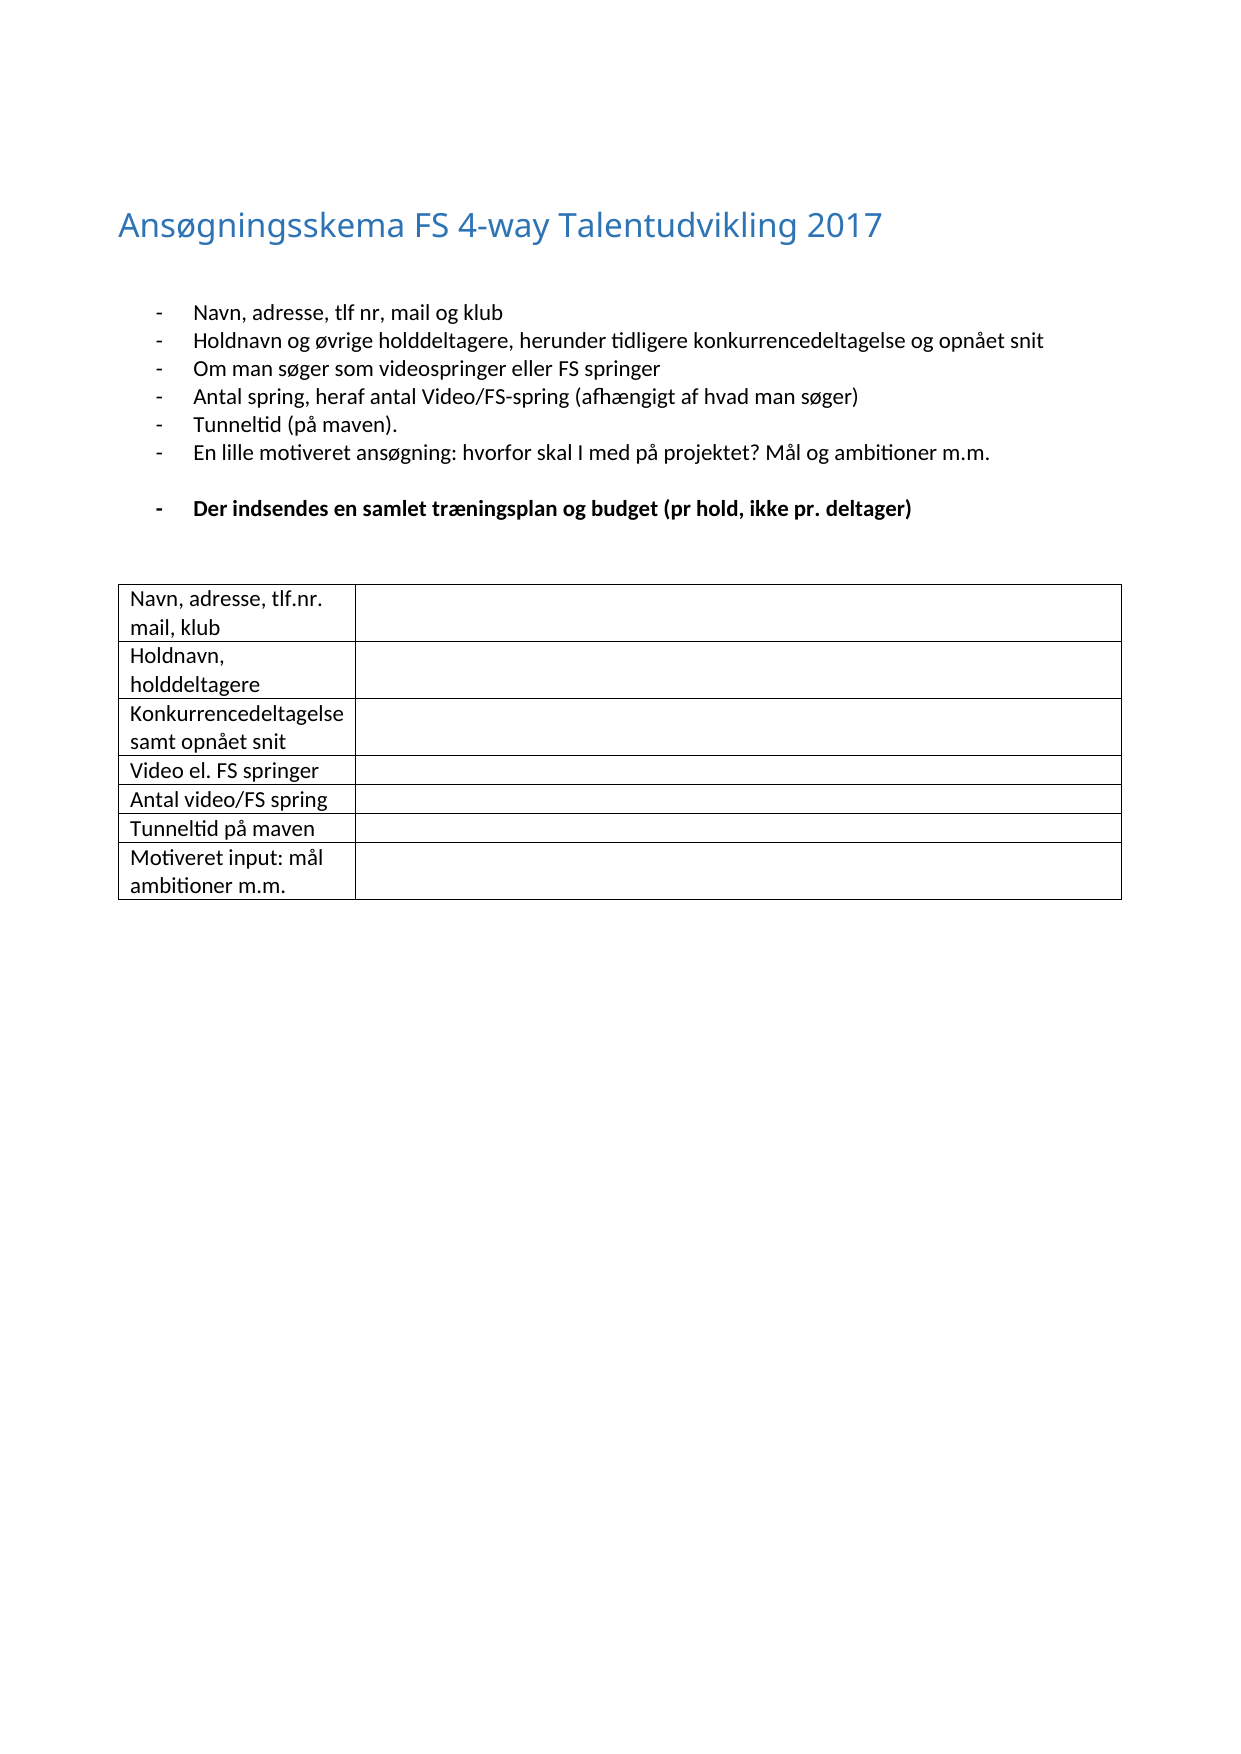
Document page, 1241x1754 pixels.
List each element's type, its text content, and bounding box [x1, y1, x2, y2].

table_cell Video el. FS springer [119, 756, 355, 784]
subtitle Ansøgningsskema FS 4-way Talentudvikling 2017 [118, 202, 1122, 248]
table_cell [356, 642, 1121, 698]
table_cell Motiveret input: mål ambitioner m.m. [119, 843, 355, 899]
list Holdnavn og øvrige holddeltagere, herunder tidligere konkurrencedeltagelse og opnået snit [156, 326, 1122, 354]
list Om man søger som videospringer eller FS springer [156, 354, 1122, 382]
table_cell [356, 843, 1121, 899]
list Antal spring, heraf antal Video/FS-spring (afhængigt af hvad man søger) [156, 382, 1122, 410]
table_cell [356, 814, 1121, 842]
table_cell Konkurrencedeltagelse samt opnået snit [119, 699, 355, 755]
table_cell [356, 699, 1121, 755]
table_cell [356, 756, 1121, 784]
list Der indsendes en samlet træningsplan og budget (pr hold, ikke pr. deltager) [156, 494, 1122, 522]
table_header Navn, adresse, tlf.nr. mail, klub [119, 585, 355, 641]
table_cell [356, 785, 1121, 813]
table_header [356, 585, 1121, 641]
table_cell Antal video/FS spring [119, 785, 355, 813]
list Tunneltid (på maven). [156, 410, 1122, 438]
table_cell Holdnavn, holddeltagere [119, 642, 355, 698]
list En lille motiveret ansøgning: hvorfor skal I med på projektet? Mål og ambitioner m.m. [156, 438, 1122, 494]
list Navn, adresse, tlf nr, mail og klub [156, 298, 1122, 326]
table_cell Tunneltid på maven [119, 814, 355, 842]
